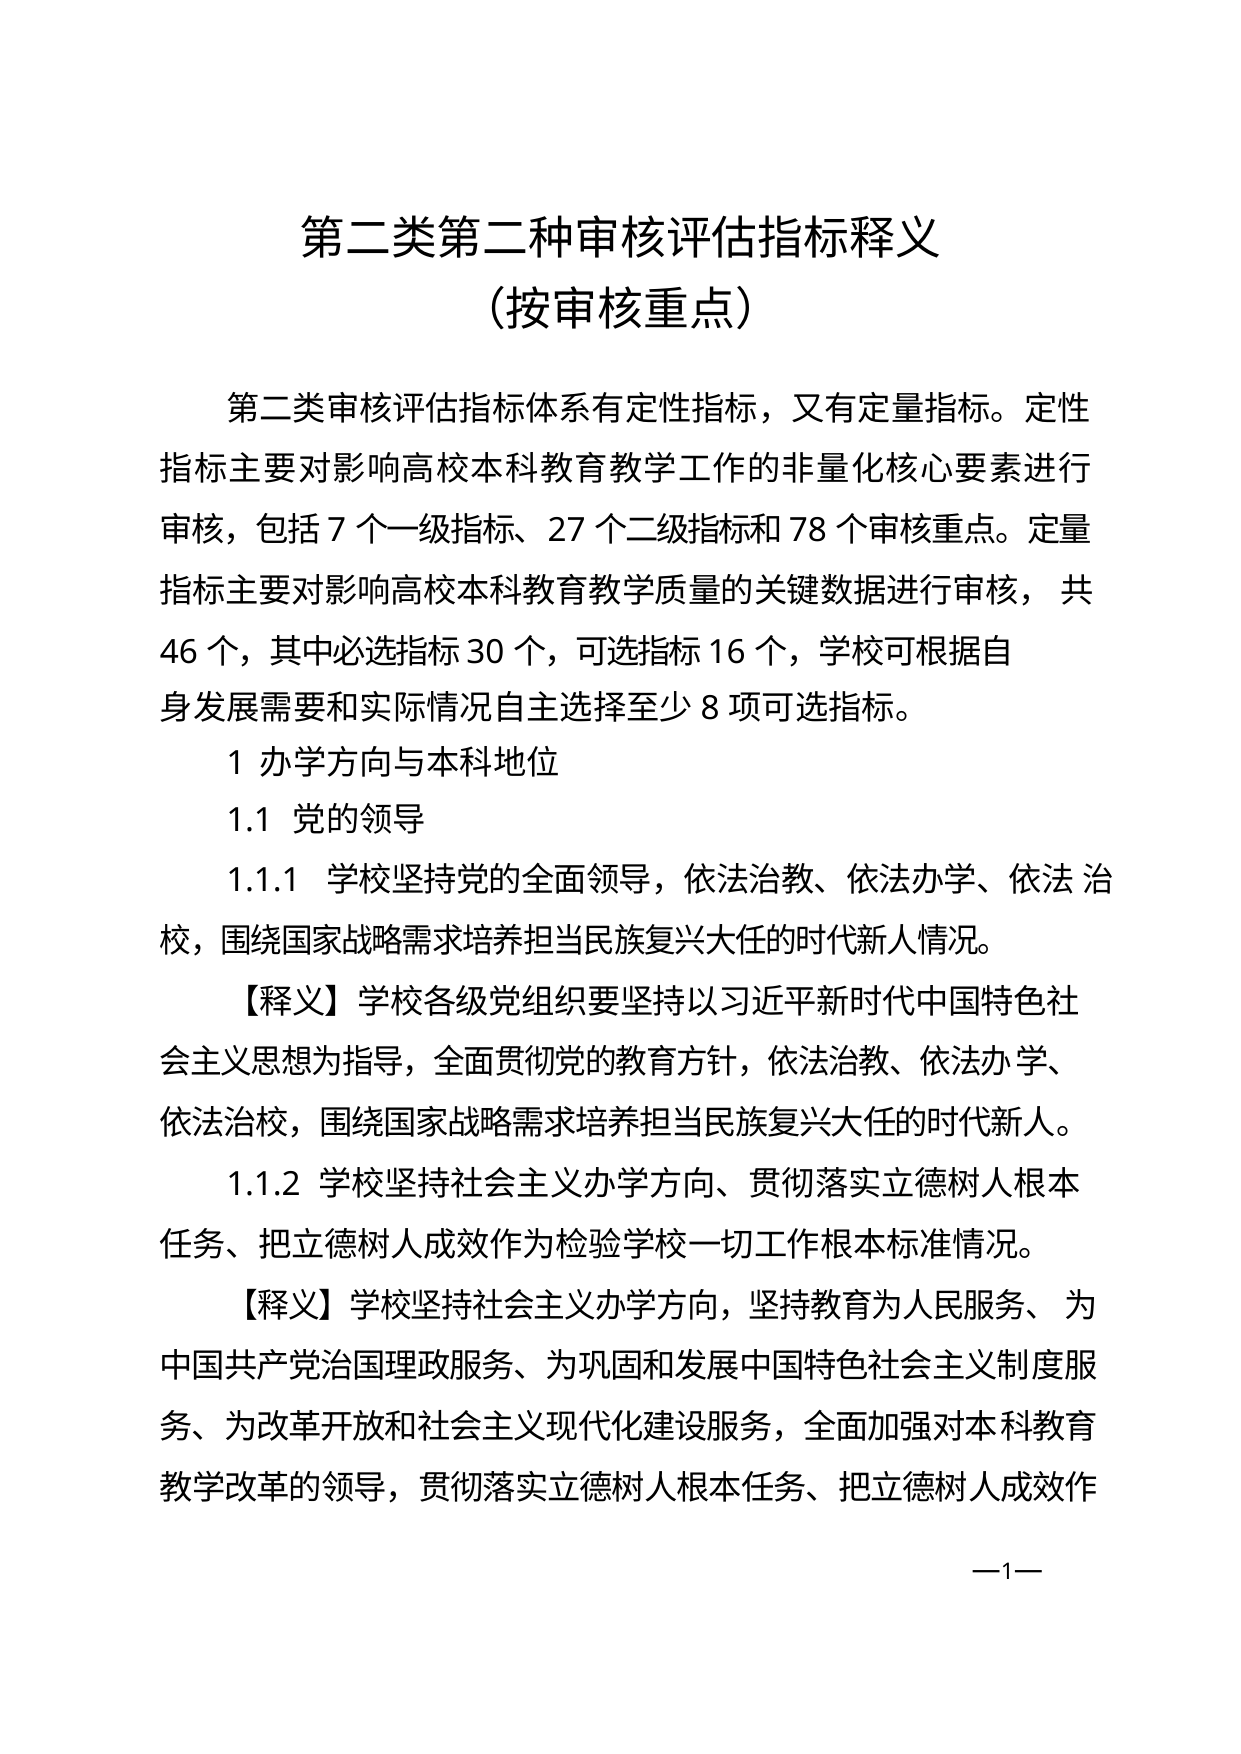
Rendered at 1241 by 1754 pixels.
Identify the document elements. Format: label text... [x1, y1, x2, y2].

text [159, 1278, 1097, 1509]
list 党的领导 [226, 796, 1126, 841]
list 学校坚持社会主义办学方向、贯彻落实立德树人根本任务、把立德树人成效作为检验学校一切工作根本标准情况。 [159, 1157, 1081, 1266]
list 学校坚持党的全面领导，依法治教、依法办学、依法 治校，围绕国家战略需求培养担当民族复兴大任的时代新人情况。 [159, 853, 1114, 962]
text 身发展需要和实际情况自主选择至少 8 项可选指标。 [159, 685, 1126, 728]
text 第二类第二种审核评估指标释义 [299, 199, 1126, 268]
text 【释义】学校各级党组织要坚持以习近平新时代中国特色社会主义思想为指导，全面贯彻党的教育方针，依法治教、依法办学、依法治校，围绕国家战略需求培养担当民族复兴大任的时代新人。 [159, 974, 1081, 1144]
text 第二类审核评估指标体系有定性指标，又有定量指标。定性指标主要对影响高校本科教育教学工作的非量化核心要素进行审核，包括 7 个一级指标、27 个二级指标和 78 个审核重点。定量指标主要对影响高校本科教育教学质量的关键数据进行审核， 共 46 个，其中必选指标 30 个，可选指标 16 个，学校可根据自 [159, 381, 1093, 673]
text （按审核重点） [460, 268, 1126, 340]
list 办学方向与本科地位 [226, 739, 1126, 784]
